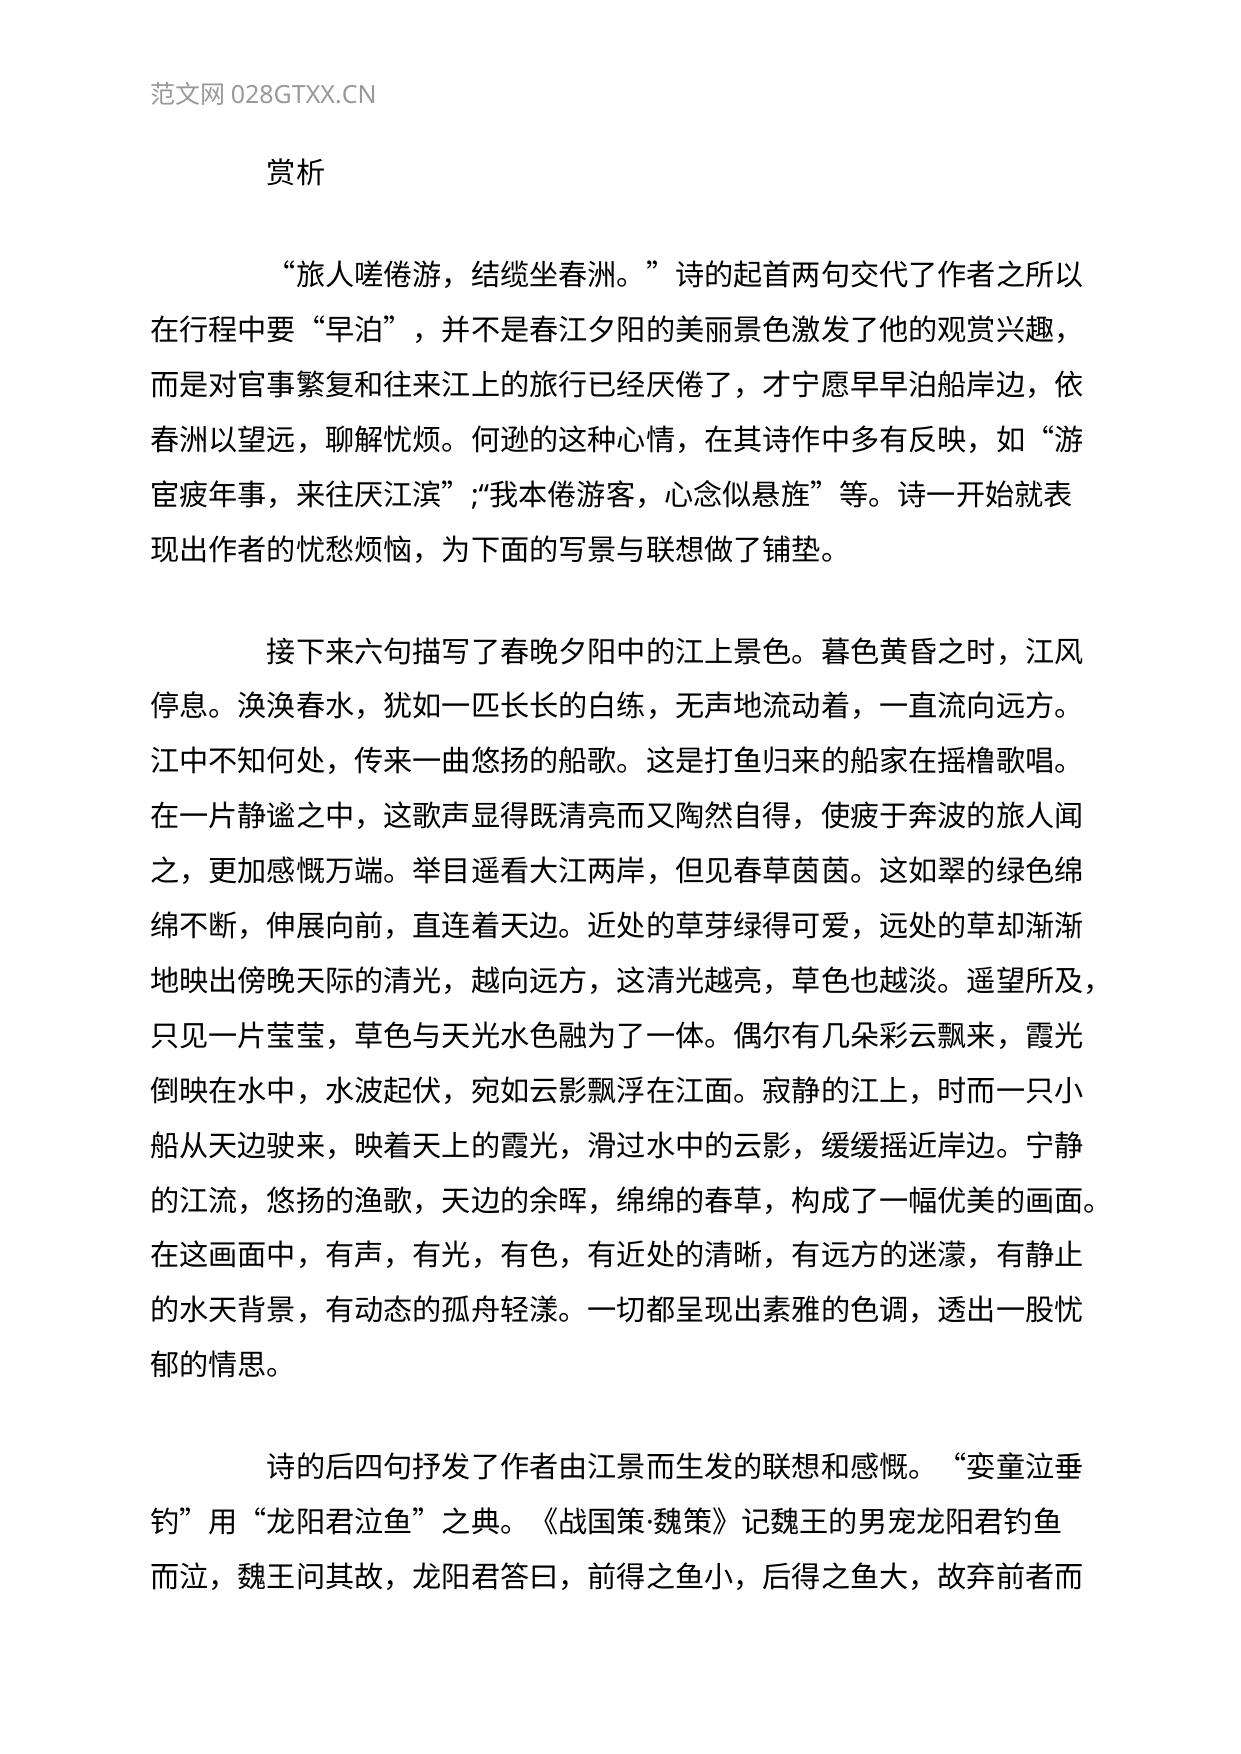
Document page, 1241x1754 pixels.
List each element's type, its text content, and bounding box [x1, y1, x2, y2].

text “旅人嗟倦游，结缆坐春洲。”诗的起首两句交代了作者之所以在行程中要“早泊”，并不是春江夕阳的美丽景色激发了他的观赏兴趣，而是对官事繁复和往来江上的旅行已经厌倦了，才宁愿早早泊船岸边，依春洲以望远，聊解忧烦。何逊的这种心情，在其诗作中多有反映，如“游宦疲年事，来往厌江滨”;“我本倦游客，心念似悬旌”等。诗一开始就表现出作者的忧愁烦恼，为下面的写景与联想做了铺垫。 [150, 252, 1090, 569]
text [150, 1443, 1090, 1596]
text 接下来六句描写了春晚夕阳中的江上景色。暮色黄昏之时，江风停息。涣涣春水，犹如一匹长长的白练，无声地流动着，一直流向远方。江中不知何处，传来一曲悠扬的船歌。这是打鱼归来的船家在摇橹歌唱。在一片静谧之中，这歌声显得既清亮而又陶然自得，使疲于奔波的旅人闻之，更加感慨万端。举目遥看大江两岸，但见春草茵茵。这如翠的绿色绵绵不断，伸展向前，直连着天边。近处的草芽绿得可爱，远处的草却渐渐地映出傍晚天际的清光，越向远方，这清光越亮，草色也越淡。遥望所及，只见一片莹莹，草色与天光水色融为了一体。偶尔有几朵彩云飘来，霞光倒映在水中，水波起伏，宛如云影飘浮在江面。寂静的江上，时而一只小船从天边驶来，映着天上的霞光，滑过水中的云影，缓缓摇近岸边。宁静的江流，悠扬的渔歌，天边的余晖，绵绵的春草，构成了一幅优美的画面。在这画面中，有声，有光，有色，有近处的清晰，有远方的迷濛，有静止的水天背景，有动态的孤舟轻漾。一切都呈现出素雅的色调，透出一股忧郁的情思。 [150, 628, 1090, 1384]
text 赏析 [150, 150, 1090, 192]
